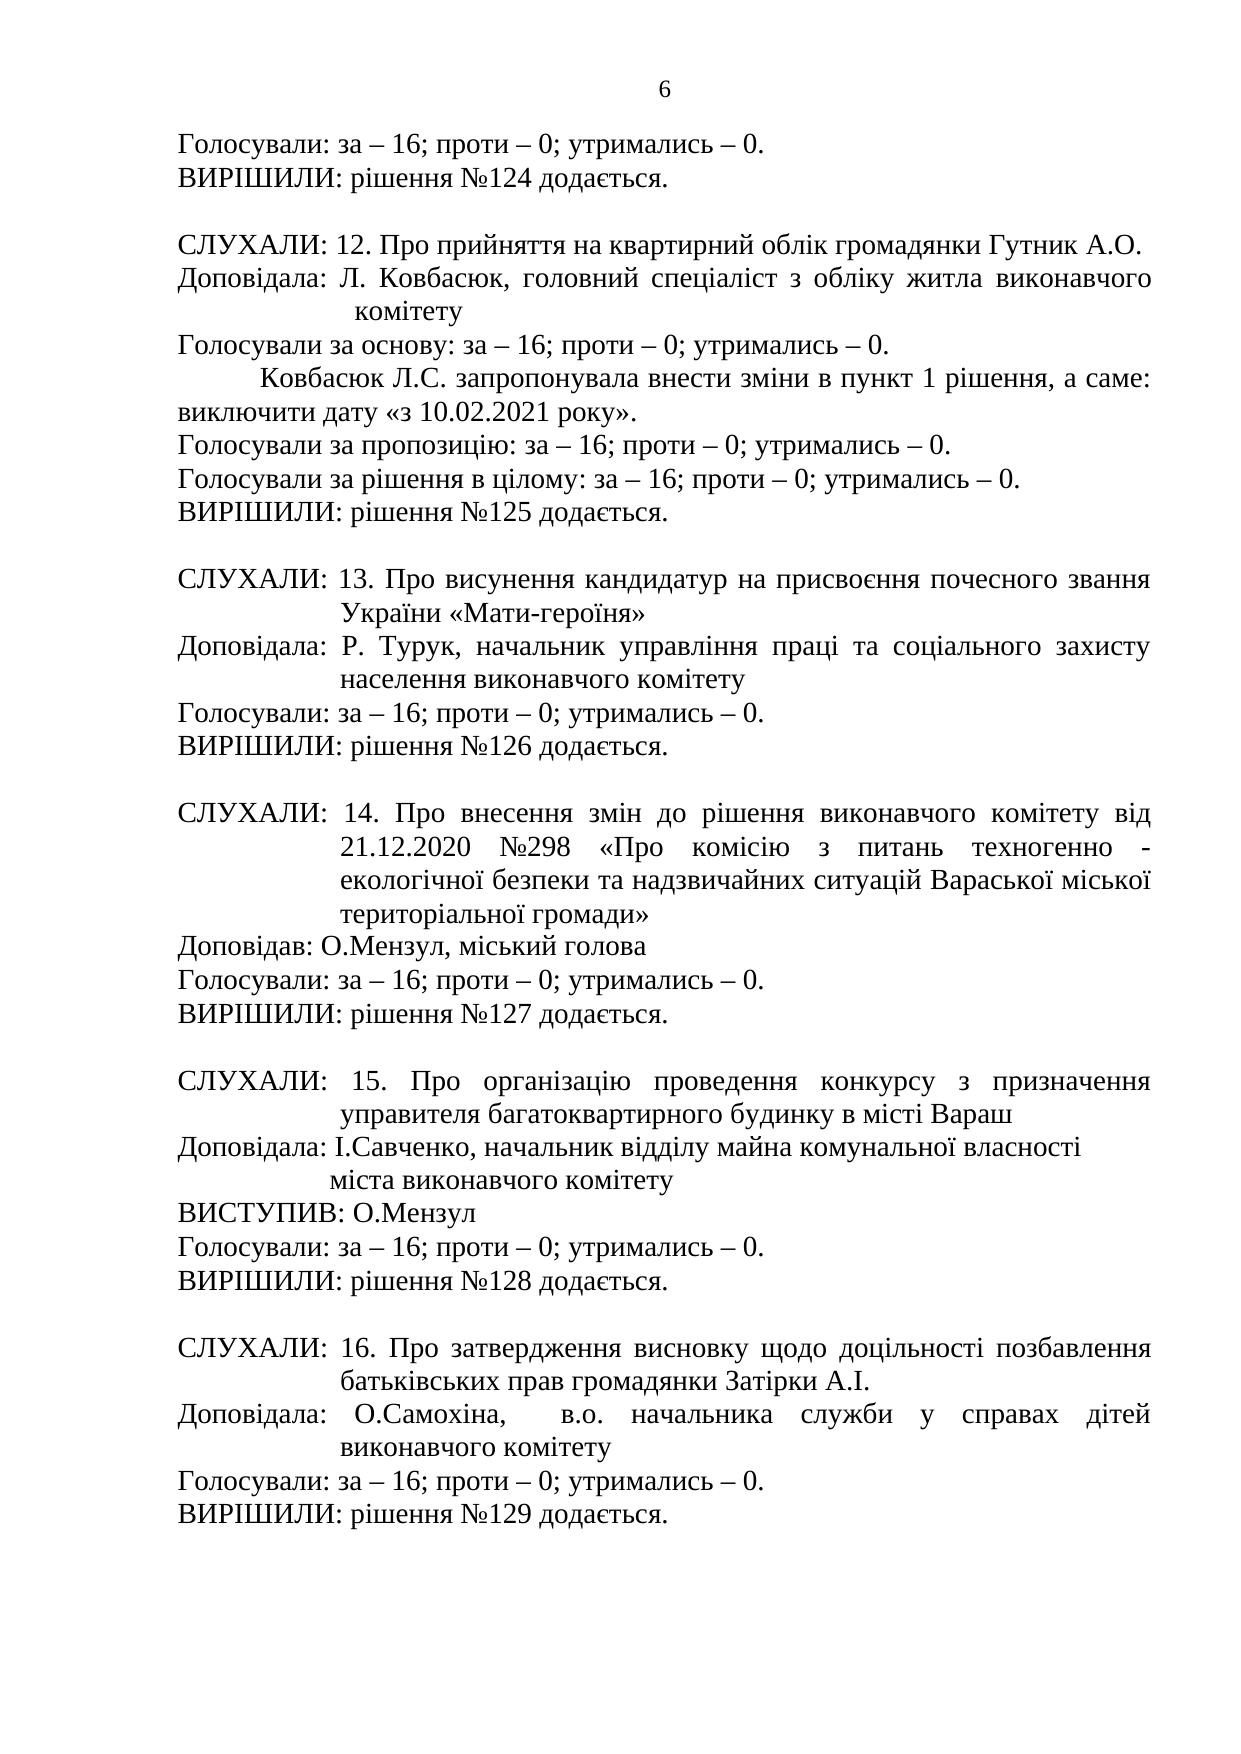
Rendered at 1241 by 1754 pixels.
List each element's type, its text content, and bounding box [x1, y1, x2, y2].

text ВИРІШИЛИ: рішення №125 додається. [177, 494, 1152, 528]
text СЛУХАЛИ: 15. Про організацію проведення конкурсу з призначення управителя багатоквартирного будинку в місті Вараш [177, 1063, 1152, 1130]
text ВИРІШИЛИ: рішення №127 додається. [177, 996, 1152, 1029]
text ВИРІШИЛИ: рішення №128 додається. [177, 1263, 1152, 1296]
text Голосували: за – 16; проти – 0; утримались – 0. [177, 127, 1152, 160]
text Голосували за пропозицію: за – 16; проти – 0; утримались – 0. [177, 427, 1152, 461]
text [177, 1397, 1152, 1463]
text СЛУХАЛИ: 16. Про затвердження висновку щодо доцільності позбавлення батьківських прав громадянки Затірки А.І. [177, 1330, 1152, 1397]
text Доповідала: Р. Турук, начальник управління праці та соціального захисту населення виконавчого комітету [177, 629, 1152, 695]
text Голосували: за – 16; проти – 0; утримались – 0. [177, 962, 1152, 996]
text Доповідала: І.Савченко, начальник відділу майна комунальної власності [177, 1130, 1152, 1163]
text СЛУХАЛИ: 13. Про висунення кандидатур на присвоєння почесного звання України «Мати-героїня» [177, 562, 1152, 629]
text СЛУХАЛИ: 12. Про прийняття на квартирний облік громадянки Гутник А.О. [177, 227, 1152, 261]
text ВИСТУПИВ: О.Мензул [177, 1196, 1152, 1229]
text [177, 1463, 1152, 1497]
text міста виконавчого комітету [177, 1163, 1152, 1196]
text ВИРІШИЛИ: рішення №124 додається. [177, 160, 1152, 194]
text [177, 261, 1152, 327]
text Голосували: за – 16; проти – 0; утримались – 0. [177, 695, 1152, 728]
text ВИРІШИЛИ: рішення №129 додається. [177, 1497, 1152, 1530]
text Доповідав: О.Мензул, міський голова [177, 929, 1152, 962]
text Голосували за основу: за – 16; проти – 0; утримались – 0. [177, 327, 1152, 360]
text ВИРІШИЛИ: рішення №126 додається. [177, 728, 1152, 762]
text Ковбасюк Л.С. запропонувала внести зміни в пункт 1 рішення, а саме: виключити дату «з 10.02.2021 року». [177, 360, 1152, 427]
text Голосували: за – 16; проти – 0; утримались – 0. [177, 1229, 1152, 1263]
text СЛУХАЛИ: 14. Про внесення змін до рішення виконавчого комітету від 21.12.2020 №298 «Про комісію з питань техногенно - екологічної безпеки та надзвичайних ситуацій Вараської міської територіальної громади» [177, 795, 1152, 929]
text Голосували за рішення в цілому: за – 16; проти – 0; утримались – 0. [177, 461, 1152, 494]
